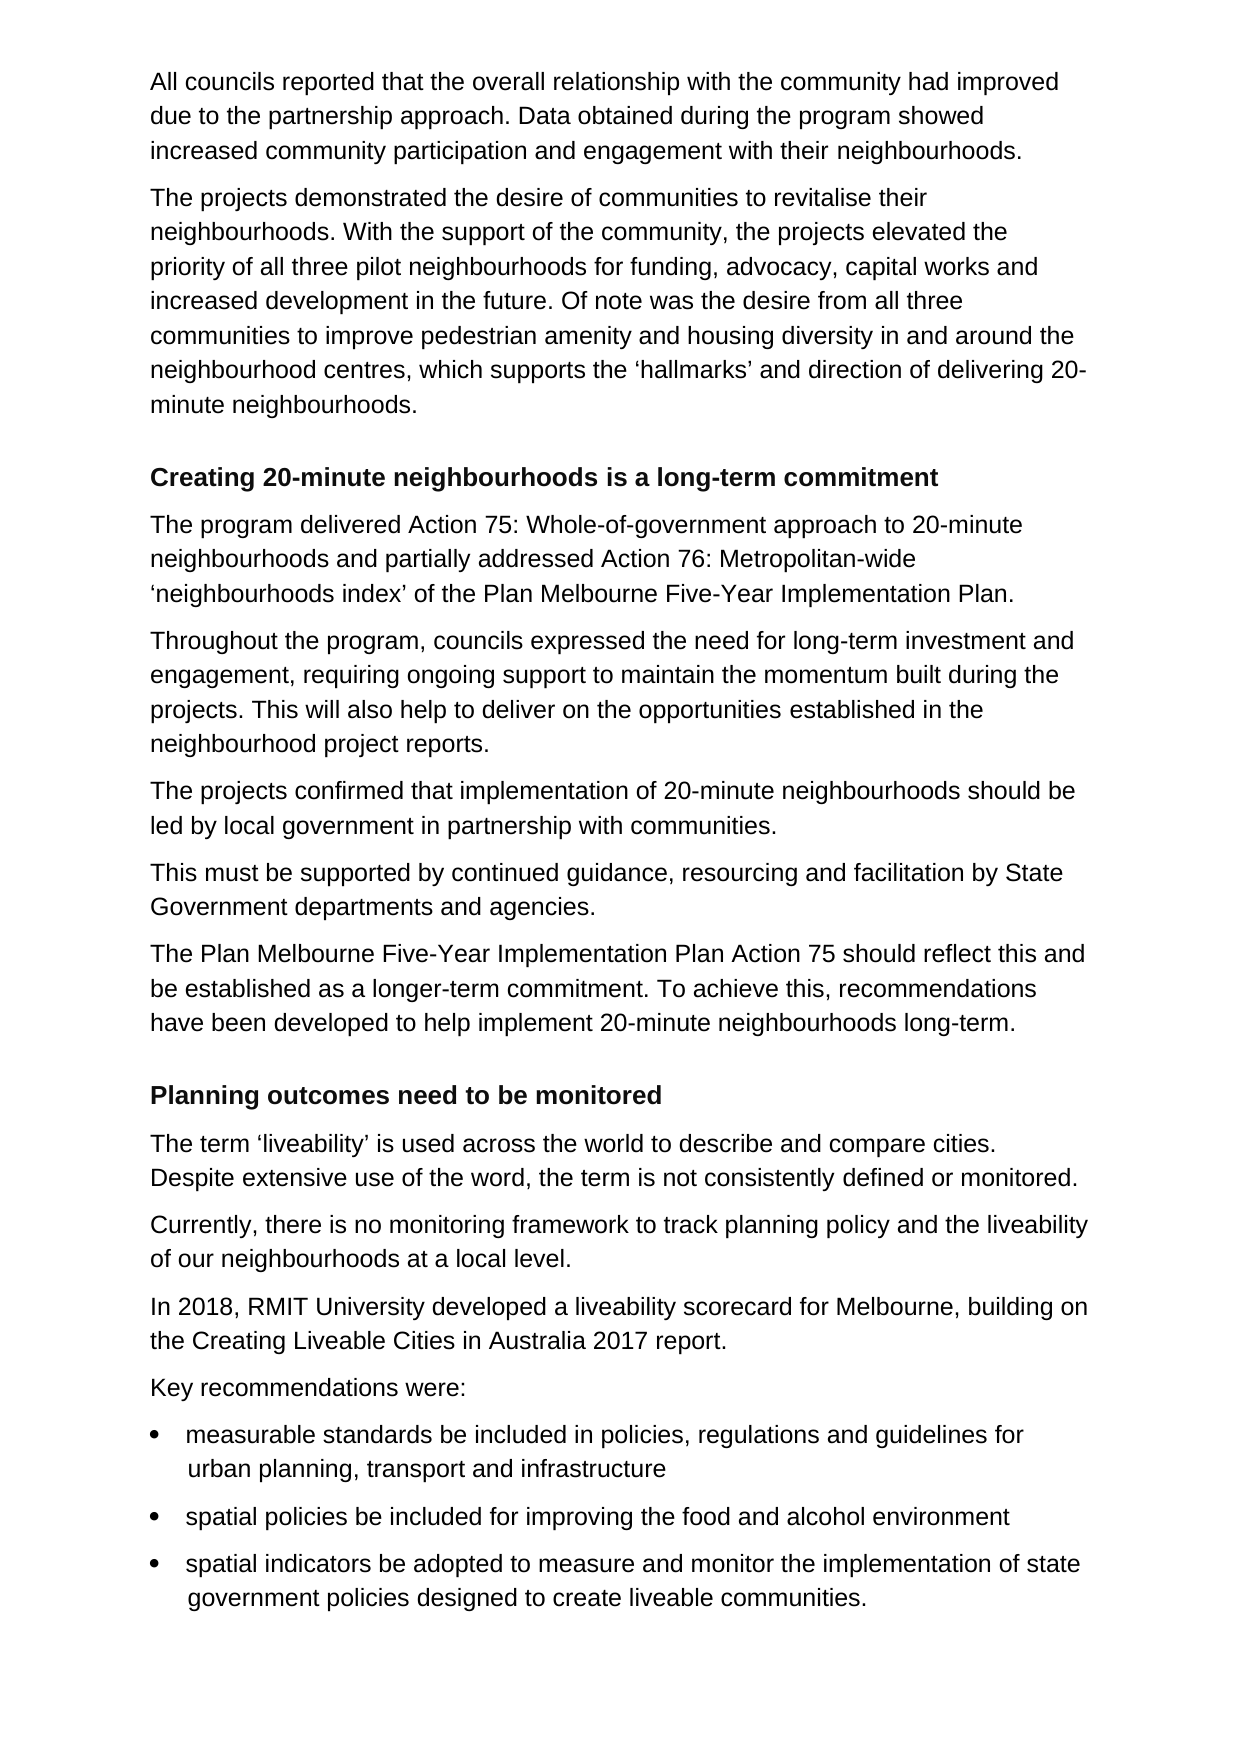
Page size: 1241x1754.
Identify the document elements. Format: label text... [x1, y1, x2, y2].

subtitle Creating 20-minute neighbourhoods is a long-term commitment [150, 462, 1090, 492]
text In 2018, RMIT University developed a liveability scorecard for Melbourne, building on the Creating Liveable Cities in Australia 2017 report. [150, 1291, 1090, 1355]
text Throughout the program, councils expressed the need for long-term investment and engagement, requiring ongoing support to maintain the momentum built during the projects. This will also help to deliver on the opportunities established in the neighbourhood project reports. [150, 626, 1090, 758]
list spatial indicators be adopted to measure and monitor the implementation of state government policies designed to create liveable communities. [150, 1548, 1090, 1612]
list spatial policies be included for improving the food and alcohol environment [150, 1501, 1090, 1530]
text Currently, there is no monitoring framework to track planning policy and the liveability of our neighbourhoods at a local level. [150, 1210, 1090, 1273]
list measurable standards be included in policies, regulations and guidelines for urban planning, transport and infrastructure [150, 1420, 1090, 1483]
text The program delivered Action 75: Whole-of-government approach to 20-minute neighbourhoods and partially addressed Action 76: Metropolitan-wide ‘neighbourhoods index’ of the Plan Melbourne Five-Year Implementation Plan. [150, 510, 1090, 608]
text The Plan Melbourne Five-Year Implementation Plan Action 75 should reflect this and be established as a longer-term commitment. To achieve this, recommendations have been developed to help implement 20-minute neighbourhoods long-term. [150, 939, 1090, 1037]
text Key recommendations were: [150, 1373, 1090, 1402]
text The projects demonstrated the desire of communities to revitalise their neighbourhoods. With the support of the community, the projects elevated the priority of all three pilot neighbourhoods for funding, advocacy, capital works and increased development in the future. Of note was the desire from all three communities to improve pedestrian amenity and housing diversity in and around the neighbourhood centres, which supports the ‘hallmarks’ and direction of delivering 20-minute neighbourhoods. [150, 183, 1090, 418]
text The term ‘liveability’ is used across the world to describe and compare cities. Despite extensive use of the word, the term is not consistently defined or monitored. [150, 1128, 1090, 1192]
subtitle Planning outcomes need to be monitored [150, 1080, 1090, 1110]
text This must be supported by continued guidance, resourcing and facilitation by State Government departments and agencies. [150, 858, 1090, 921]
text The projects confirmed that implementation of 20-minute neighbourhoods should be led by local government in partnership with communities. [150, 776, 1090, 839]
text All councils reported that the overall relationship with the community had improved due to the partnership approach. Data obtained during the program showed increased community participation and engagement with their neighbourhoods. [150, 67, 1090, 164]
